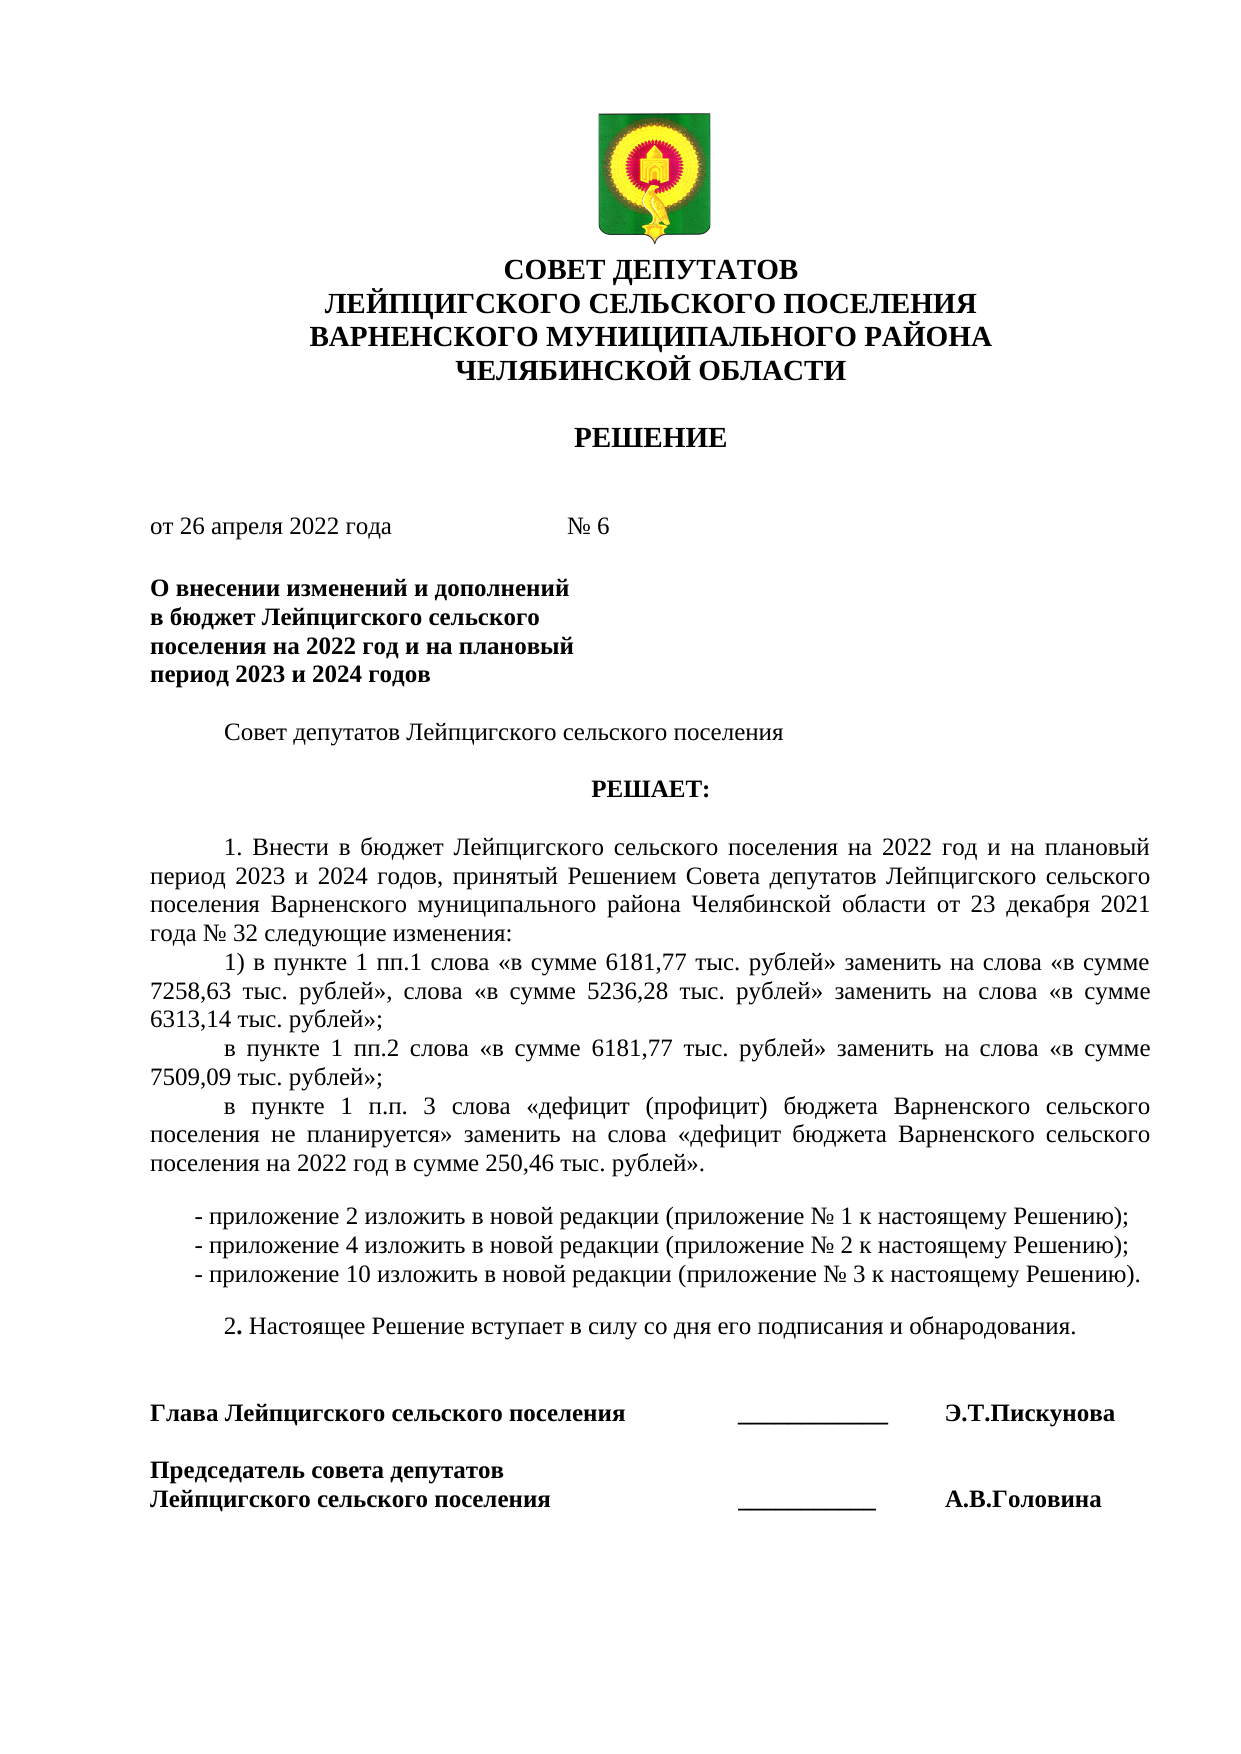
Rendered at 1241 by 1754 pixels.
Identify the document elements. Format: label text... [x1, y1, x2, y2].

title от 26 апреля 2022 года № 6 [150, 511, 1152, 540]
text Глава Лейпцигского сельского поселения ____________ Э.Т.Пискунова [150, 1398, 1152, 1426]
text - приложение 10 изложить в новой редакции (приложение № 3 к настоящему Решению). [150, 1259, 1152, 1287]
text в пункте 1 пп.2 слова «в сумме 6181,77 тыс. рублей» заменить на слова «в сумме 7509,09 тыс. рублей»; [150, 1033, 1152, 1091]
text 1. Внести в бюджет Лейпцигского сельского поселения на 2022 год и на плановый период 2023 и 2024 годов, принятый Решением Совета депутатов Лейпцигского сельского поселения Варненского муниципального района Челябинской области от 23 декабря 2021 года № 32 следующие изменения: [150, 832, 1152, 947]
text Совет депутатов Лейпцигского сельского поселения [150, 717, 1152, 746]
text РЕШАЕТ: [150, 774, 1152, 803]
text Председатель совета депутатов [150, 1455, 1152, 1484]
title ВАРНЕНСКОГО МУНИЦИПАЛЬНОГО РАЙОНА [150, 319, 1152, 353]
title в бюджет Лейпцигского сельского [150, 602, 1152, 631]
text в пункте 1 п.п. 3 слова «дефицит (профицит) бюджета Варненского сельского поселения не планируется» заменить на слова «дефицит бюджета Варненского сельского поселения на 2022 год в сумме 250,46 тыс. рублей». [150, 1091, 1152, 1177]
text - приложение 2 изложить в новой редакции (приложение № 1 к настоящему Решению); [150, 1201, 1152, 1230]
title СОВЕТ ДЕПУТАТОВ [150, 252, 1152, 286]
title ЧЕЛЯБИНСКОЙ ОБЛАСТИ [150, 353, 1152, 386]
title период 2023 и 2024 годов [150, 659, 1152, 688]
title поселения на 2022 год и на плановый [150, 631, 1152, 659]
text 1) в пункте 1 пп.1 слова «в сумме 6181,77 тыс. рублей» заменить на слова «в сумме 7258,63 тыс. рублей», слова «в сумме 5236,28 тыс. рублей» заменить на слова «в сумме 6313,14 тыс. рублей»; [150, 947, 1152, 1033]
text Лейпцигского сельского поселения ___________ А.В.Головина [150, 1484, 1152, 1513]
title РЕШЕНИЕ [150, 420, 1152, 453]
title ЛЕЙПЦИГСКОГО СЕЛЬСКОГО ПОСЕЛЕНИЯ [150, 286, 1152, 319]
text 2. Настоящее Решение вступает в силу со дня его подписания и обнародования. [150, 1311, 1152, 1340]
title О внесении изменений и дополнений [150, 573, 1152, 602]
picture [598, 112, 711, 244]
text - приложение 4 изложить в новой редакции (приложение № 2 к настоящему Решению); [150, 1230, 1152, 1259]
